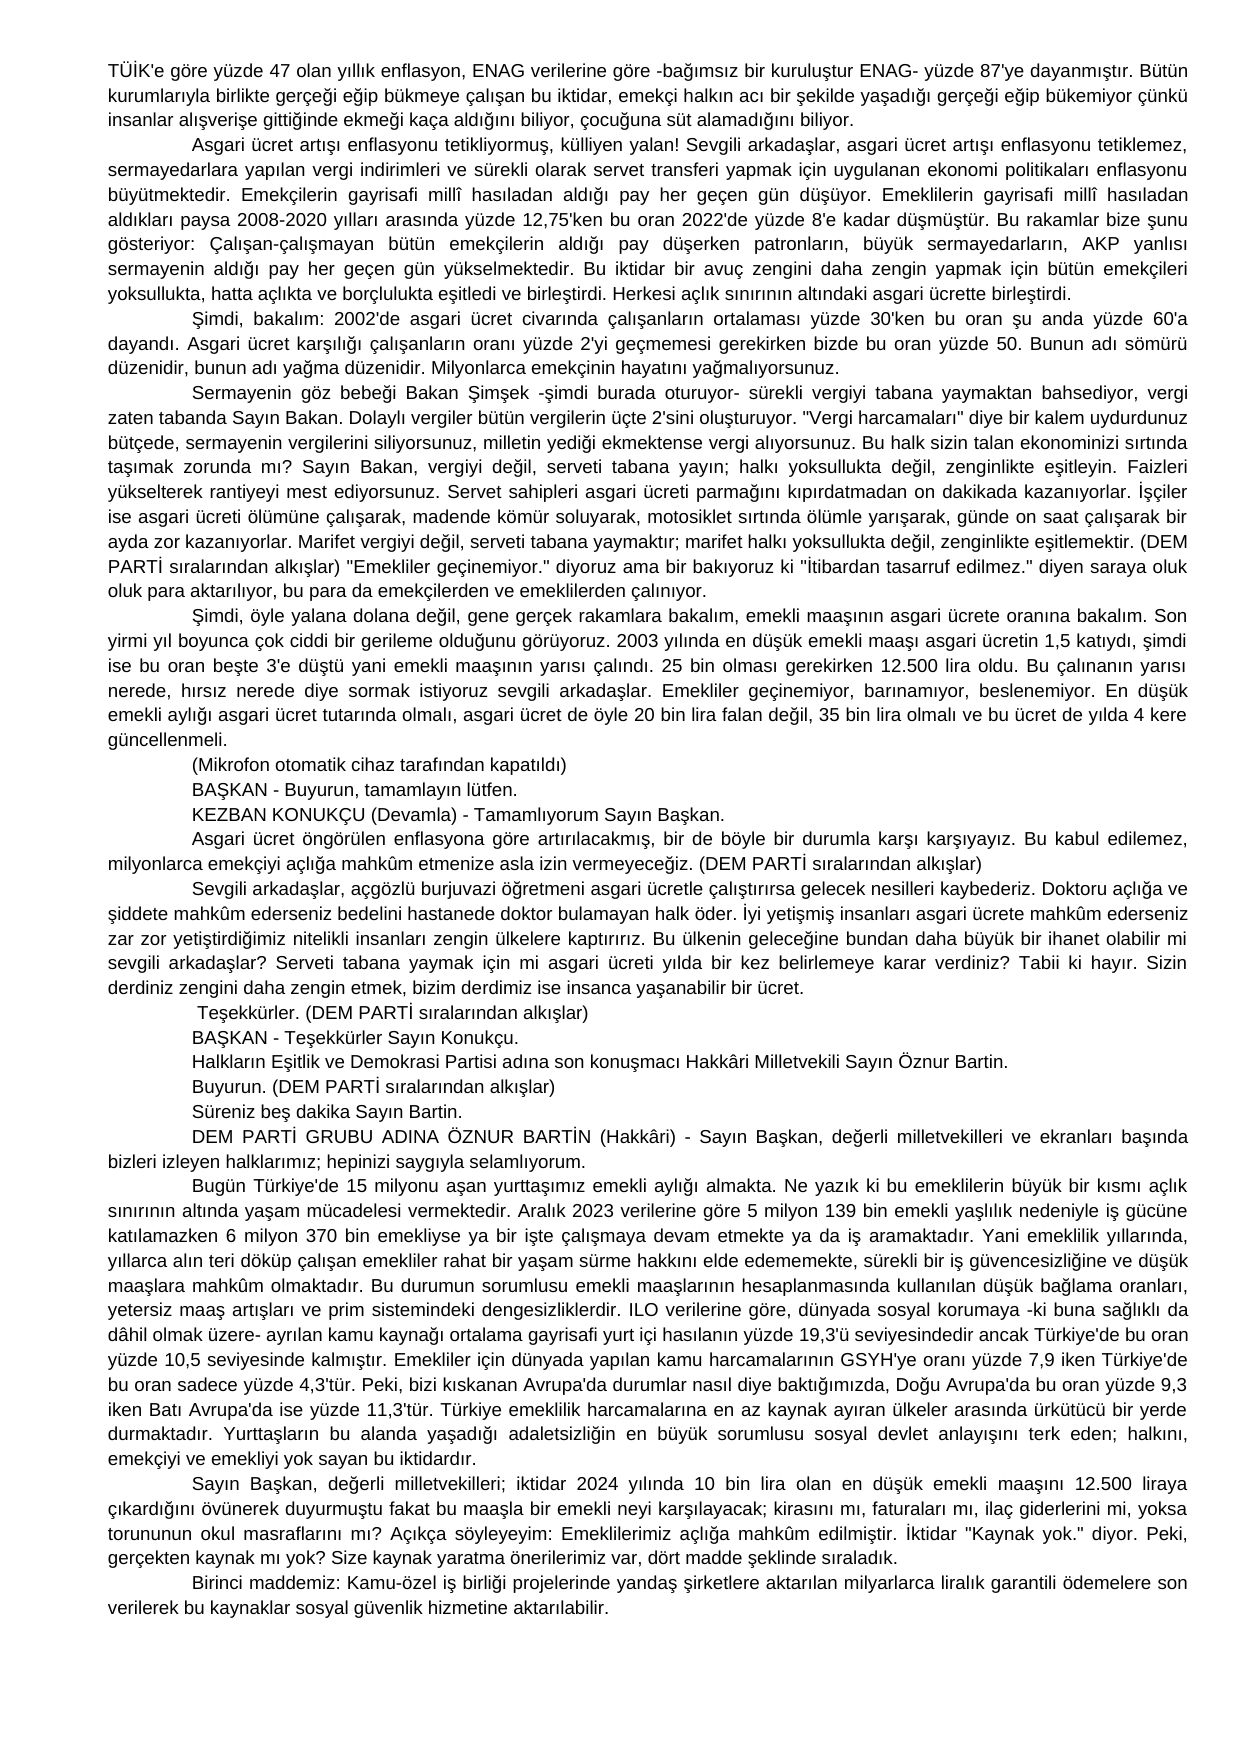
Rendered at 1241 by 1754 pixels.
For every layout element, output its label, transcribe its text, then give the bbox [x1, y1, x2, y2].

text Sayın Başkan, değerli milletvekilleri; iktidar 2024 yılında 10 bin lira olan en düşük emekli maaşını 12.500 liraya çıkardığını övünerek duyurmuştu fakat bu maaşla bir emekli neyi karşılayacak; kirasını mı, faturaları mı, ilaç giderlerini mi, yoksa torununun okul masraflarını mı? Açıkça söyleyeyim: Emeklilerimiz açlığa mahkûm edilmiştir. İktidar "Kaynak yok." diyor. Peki, gerçekten kaynak mı yok? Size kaynak yaratma önerilerimiz var, dört madde şeklinde sıraladık. [108, 1473, 1189, 1569]
text Teşekkürler. (DEM PARTİ sıralarından alkışlar) [108, 1002, 1189, 1023]
text Süreniz beş dakika Sayın Bartin. [108, 1101, 1189, 1122]
text Asgari ücret öngörülen enflasyona göre artırılacakmış, bir de böyle bir durumla karşı karşıyayız. Bu kabul edilemez, milyonlarca emekçiyi açlığa mahkûm etmenize asla izin vermeyeceğiz. (DEM PARTİ sıralarından alkışlar) [108, 828, 1189, 874]
text Halkların Eşitlik ve Demokrasi Partisi adına son konuşmacı Hakkâri Milletvekili Sayın Öznur Bartin. [108, 1051, 1189, 1073]
text Bugün Türkiye'de 15 milyonu aşan yurttaşımız emekli aylığı almakta. Ne yazık ki bu emeklilerin büyük bir kısmı açlık sınırının altında yaşam mücadelesi vermektedir. Aralık 2023 verilerine göre 5 milyon 139 bin emekli yaşlılık nedeniyle iş gücüne katılamazken 6 milyon 370 bin emekliyse ya bir işte çalışmaya devam etmekte ya da iş aramaktadır. Yani emeklilik yıllarında, yıllarca alın teri döküp çalışan emekliler rahat bir yaşam sürme hakkını elde edememekte, sürekli bir iş güvencesizliğine ve düşük maaşlara mahkûm olmaktadır. Bu durumun sorumlusu emekli maaşlarının hesaplanmasında kullanılan düşük bağlama oranları, yetersiz maaş artışları ve prim sistemindeki dengesizliklerdir. ILO verilerine göre, dünyada sosyal korumaya -ki buna sağlıklı da dâhil olmak üzere- ayrılan kamu kaynağı ortalama gayrisafi yurt içi hasılanın yüzde 19,3'ü seviyesindedir ancak Türkiye'de bu oran yüzde 10,5 seviyesinde kalmıştır. Emekliler için dünyada yapılan kamu harcamalarının GSYH'ye oranı yüzde 7,9 iken Türkiye'de bu oran sadece yüzde 4,3'tür. Peki, bizi kıskanan Avrupa'da durumlar nasıl diye baktığımızda, Doğu Avrupa'da bu oran yüzde 9,3 iken Batı Avrupa'da ise yüzde 11,3'tür. Türkiye emeklilik harcamalarına en az kaynak ayıran ülkeler arasında ürkütücü bir yerde durmaktadır. Yurttaşların bu alanda yaşadığı adaletsizliğin en büyük sorumlusu sosyal devlet anlayışını terk eden; halkını, emekçiyi ve emekliyi yok sayan bu iktidardır. [108, 1175, 1189, 1469]
text Birinci maddemiz: Kamu-özel iş birliği projelerinde yandaş şirketlere aktarılan milyarlarca liralık garantili ödemelere son verilerek bu kaynaklar sosyal güvenlik hizmetine aktarılabilir. [108, 1572, 1189, 1618]
text (Mikrofon otomatik cihaz tarafından kapatıldı) [108, 754, 1189, 775]
text Şimdi, bakalım: 2002'de asgari ücret civarında çalışanların ortalaması yüzde 30'ken bu oran şu anda yüzde 60'a dayandı. Asgari ücret karşılığı çalışanların oranı yüzde 2'yi geçmemesi gerekirken bizde bu oran yüzde 50. Bunun adı sömürü düzenidir, bunun adı yağma düzenidir. Milyonlarca emekçinin hayatını yağmalıyorsunuz. [108, 308, 1189, 379]
text Sermayenin göz bebeği Bakan Şimşek -şimdi burada oturuyor- sürekli vergiyi tabana yaymaktan bahsediyor, vergi zaten tabanda Sayın Bakan. Dolaylı vergiler bütün vergilerin üçte 2'sini oluşturuyor. "Vergi harcamaları" diye bir kalem uydurdunuz bütçede, sermayenin vergilerini siliyorsunuz, milletin yediği ekmektense vergi alıyorsunuz. Bu halk sizin talan ekonominizi sırtında taşımak zorunda mı? Sayın Bakan, vergiyi değil, serveti tabana yayın; halkı yoksullukta değil, zenginlikte eşitleyin. Faizleri yükselterek rantiyeyi mest ediyorsunuz. Servet sahipleri asgari ücreti parmağını kıpırdatmadan on dakikada kazanıyorlar. İşçiler ise asgari ücreti ölümüne çalışarak, madende kömür soluyarak, motosiklet sırtında ölümle yarışarak, günde on saat çalışarak bir ayda zor kazanıyorlar. Marifet vergiyi değil, serveti tabana yaymaktır; marifet halkı yoksullukta değil, zenginlikte eşitlemektir. (DEM PARTİ sıralarından alkışlar) "Emekliler geçinemiyor." diyoruz ama bir bakıyoruz ki "İtibardan tasarruf edilmez." diyen saraya oluk oluk para aktarılıyor, bu para da emekçilerden ve emeklilerden çalınıyor. [108, 382, 1189, 602]
text Asgari ücret artışı enflasyonu tetikliyormuş, külliyen yalan! Sevgili arkadaşlar, asgari ücret artışı enflasyonu tetiklemez, sermayedarlara yapılan vergi indirimleri ve sürekli olarak servet transferi yapmak için uygulanan ekonomi politikaları enflasyonu büyütmektedir. Emekçilerin gayrisafi millî hasıladan aldığı pay her geçen gün düşüyor. Emeklilerin gayrisafi millî hasıladan aldıkları paysa 2008-2020 yılları arasında yüzde 12,75'ken bu oran 2022'de yüzde 8'e kadar düşmüştür. Bu rakamlar bize şunu gösteriyor: Çalışan-çalışmayan bütün emekçilerin aldığı pay düşerken patronların, büyük sermayedarların, AKP yanlısı sermayenin aldığı pay her geçen gün yükselmektedir. Bu iktidar bir avuç zengini daha zengin yapmak için bütün emekçileri yoksullukta, hatta açlıkta ve borçlulukta eşitledi ve birleştirdi. Herkesi açlık sınırının altındaki asgari ücrette birleştirdi. [108, 134, 1189, 304]
text DEM PARTİ GRUBU ADINA ÖZNUR BARTİN (Hakkâri) - Sayın Başkan, değerli milletvekilleri ve ekranları başında bizleri izleyen halklarımız; hepinizi saygıyla selamlıyorum. [108, 1126, 1189, 1172]
text Buyurun. (DEM PARTİ sıralarından alkışlar) [108, 1076, 1189, 1098]
text Şimdi, öyle yalana dolana değil, gene gerçek rakamlara bakalım, emekli maaşının asgari ücrete oranına bakalım. Son yirmi yıl boyunca çok ciddi bir gerileme olduğunu görüyoruz. 2003 yılında en düşük emekli maaşı asgari ücretin 1,5 katıydı, şimdi ise bu oran beşte 3'e düştü yani emekli maaşının yarısı çalındı. 25 bin olması gerekirken 12.500 lira oldu. Bu çalınanın yarısı nerede, hırsız nerede diye sormak istiyoruz sevgili arkadaşlar. Emekliler geçinemiyor, barınamıyor, beslenemiyor. En düşük emekli aylığı asgari ücret tutarında olmalı, asgari ücret de öyle 20 bin lira falan değil, 35 bin lira olmalı ve bu ücret de yılda 4 kere güncellenmeli. [108, 605, 1189, 751]
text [108, 60, 1189, 131]
text Sevgili arkadaşlar, açgözlü burjuvazi öğretmeni asgari ücretle çalıştırırsa gelecek nesilleri kaybederiz. Doktoru açlığa ve şiddete mahkûm ederseniz bedelini hastanede doktor bulamayan halk öder. İyi yetişmiş insanları asgari ücrete mahkûm ederseniz zar zor yetiştirdiğimiz nitelikli insanları zengin ülkelere kaptırırız. Bu ülkenin geleceğine bundan daha büyük bir ihanet olabilir mi sevgili arkadaşlar? Serveti tabana yaymak için mi asgari ücreti yılda bir kez belirlemeye karar verdiniz? Tabii ki hayır. Sizin derdiniz zengini daha zengin etmek, bizim derdimiz ise insanca yaşanabilir bir ücret. [108, 878, 1189, 998]
text KEZBAN KONUKÇU (Devamla) - Tamamlıyorum Sayın Başkan. [108, 803, 1189, 825]
text BAŞKAN - Teşekkürler Sayın Konukçu. [108, 1027, 1189, 1048]
text BAŞKAN - Buyurun, tamamlayın lütfen. [108, 779, 1189, 800]
